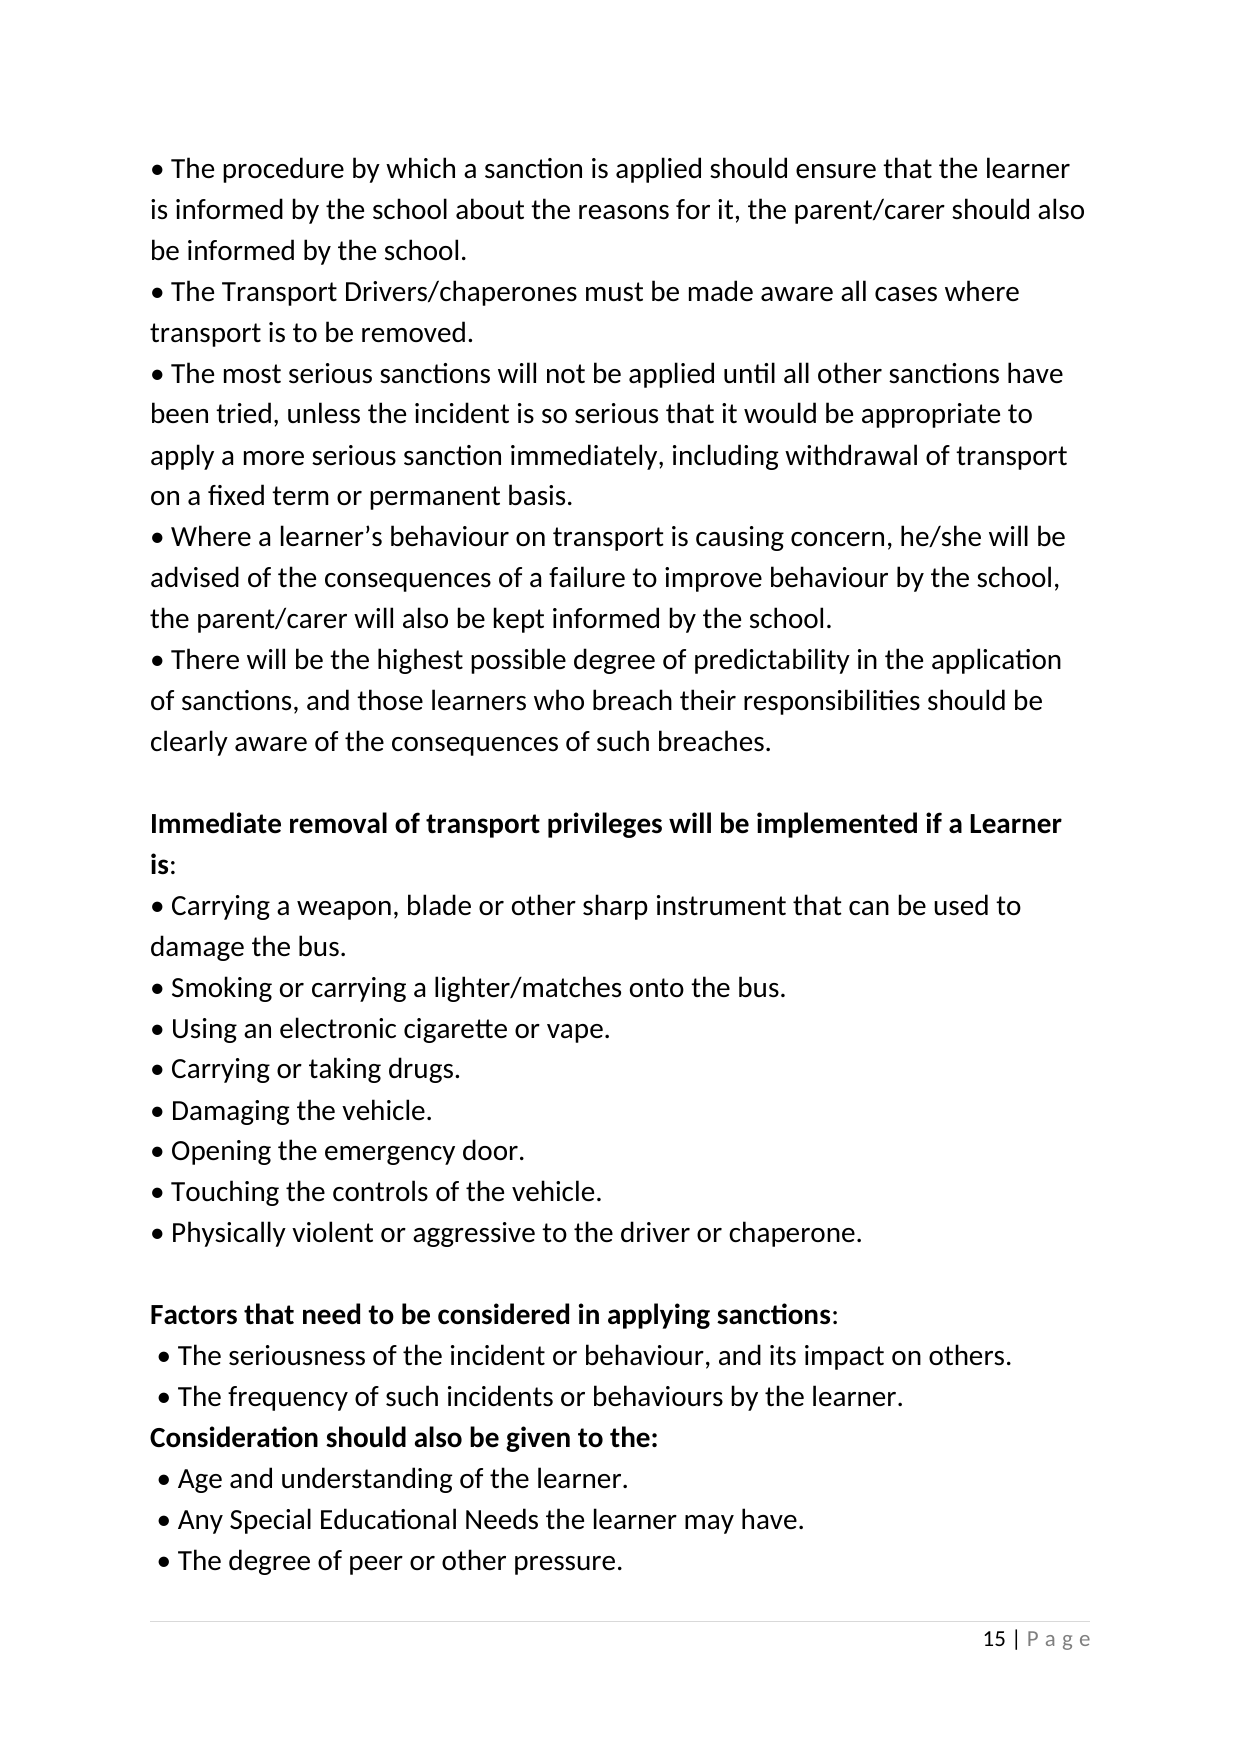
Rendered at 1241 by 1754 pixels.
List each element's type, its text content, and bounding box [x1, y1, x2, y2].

text • Opening the emergency door. [150, 1132, 1090, 1168]
text • Age and understanding of the learner. [150, 1460, 1090, 1496]
text • Where a learner’s behaviour on transport is causing concern, he/she will be advised of the consequences of a failure to improve behaviour by the school, the parent/carer will also be kept informed by the school. [150, 518, 1090, 636]
text • Touching the controls of the vehicle. [150, 1173, 1090, 1209]
text • Carrying a weapon, blade or other sharp instrument that can be used to damage the bus. [150, 887, 1090, 963]
text • Carrying or taking drugs. [150, 1051, 1090, 1086]
text • Damaging the vehicle. [150, 1092, 1090, 1127]
text • The procedure by which a sanction is applied should ensure that the learner is informed by the school about the reasons for it, the parent/carer should also be informed by the school. [150, 150, 1090, 267]
text • Any Special Educational Needs the learner may have. [150, 1501, 1090, 1537]
text • The seriousness of the incident or behaviour, and its impact on others. [150, 1337, 1090, 1373]
text Factors that need to be considered in applying sanctions: [150, 1296, 1090, 1332]
text Immediate removal of transport privileges will be implemented if a Learner is: [150, 805, 1090, 882]
text • There will be the highest possible degree of predictability in the application of sanctions, and those learners who breach their responsibilities should be clearly aware of the consequences of such breaches. [150, 641, 1090, 759]
text • The degree of peer or other pressure. [150, 1542, 1090, 1577]
text • The frequency of such incidents or behaviours by the learner. Consideration should also be given to the: [150, 1378, 1090, 1455]
text • The most serious sanctions will not be applied until all other sanctions have been tried, unless the incident is so serious that it would be appropriate to apply a more serious sanction immediately, including withdrawal of transport on a fixed term or permanent basis. [150, 355, 1090, 513]
text • The Transport Drivers/chaperones must be made aware all cases where transport is to be removed. [150, 273, 1090, 349]
text • Using an electronic cigarette or vape. [150, 1010, 1090, 1045]
text • Physically violent or aggressive to the driver or chaperone. [150, 1214, 1090, 1250]
text • Smoking or carrying a lighter/matches onto the bus. [150, 969, 1090, 1004]
